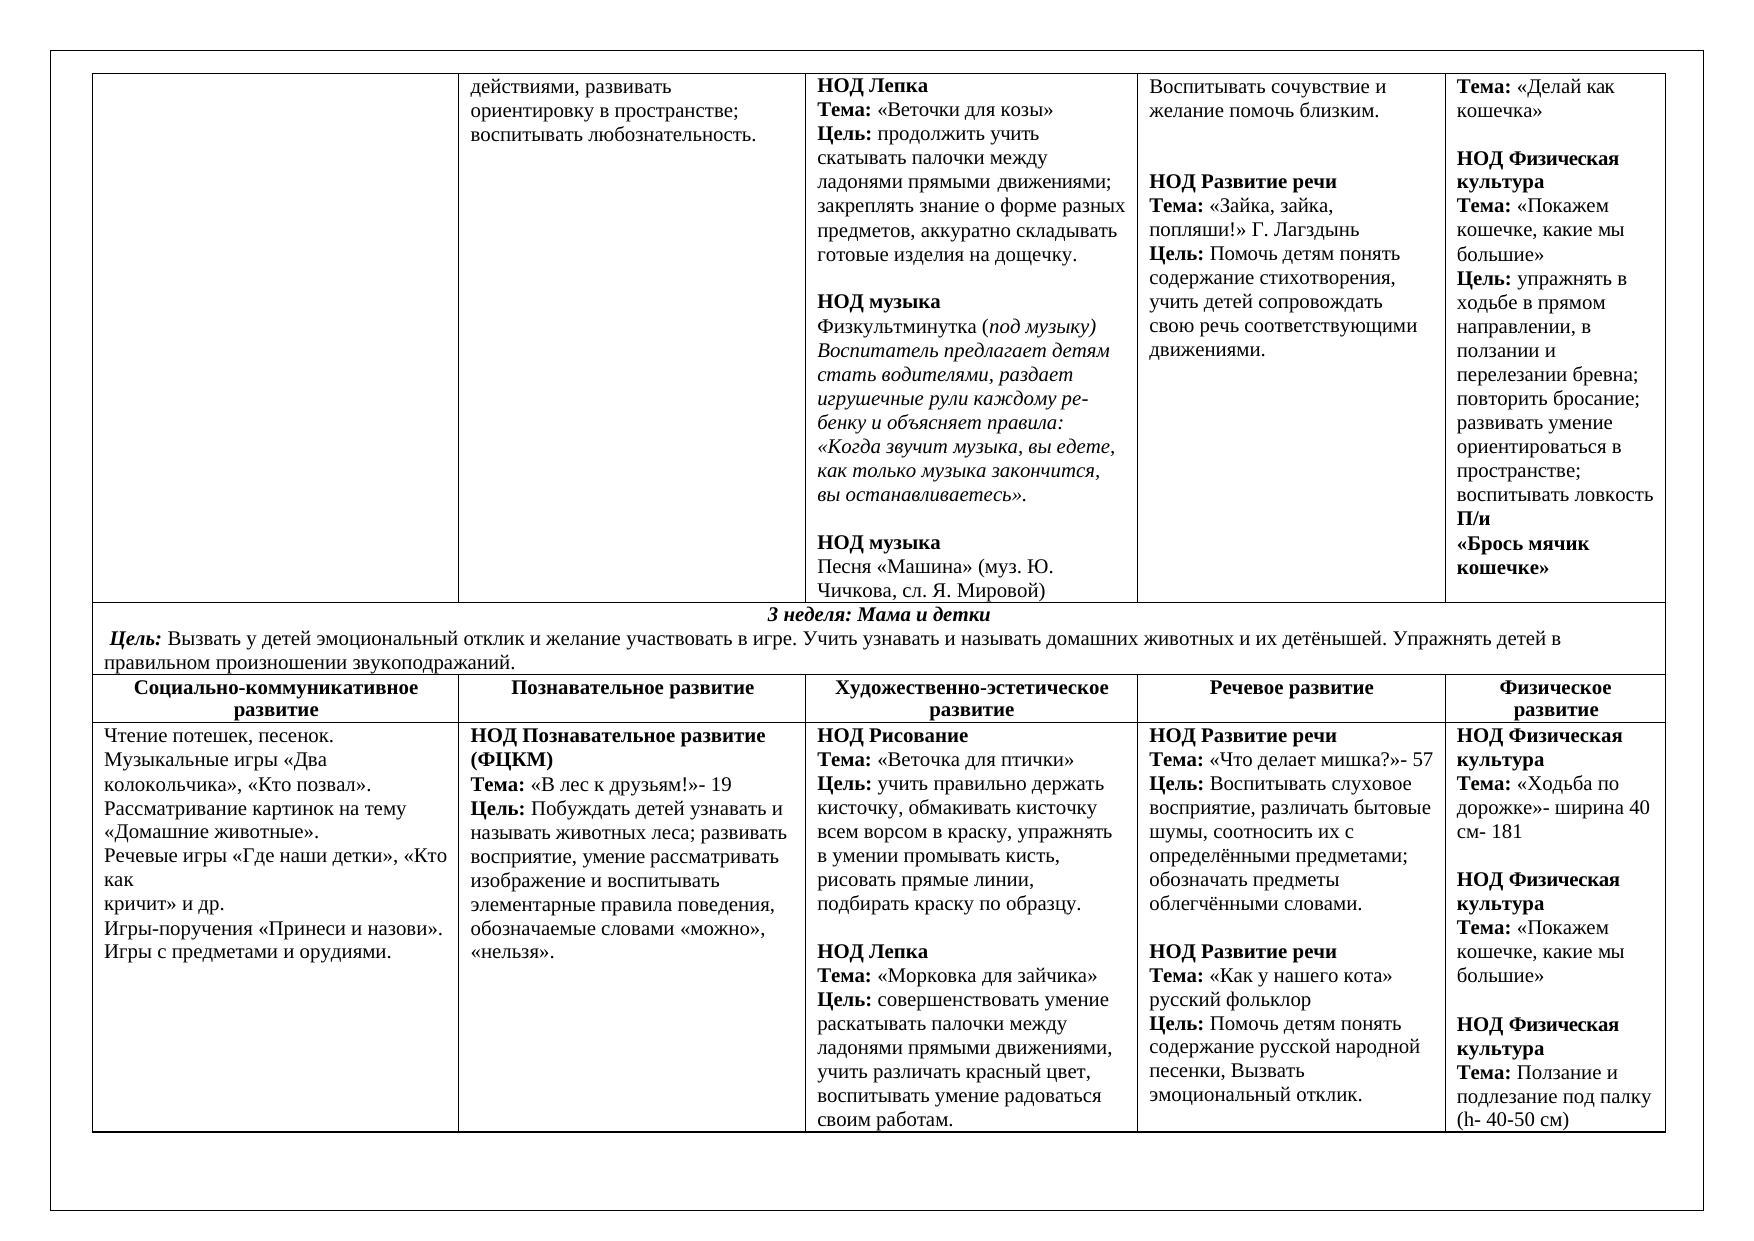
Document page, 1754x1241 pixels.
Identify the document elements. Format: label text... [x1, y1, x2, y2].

table_cell Физическое развитие [1446, 675, 1665, 722]
table_header Тема: «Делай как кошечка» НОД Физическая культура Тема: «Покажем кошечке, какие мы большие» Цель: упражнять в ходьбе в прямом направлении, в ползании и перелезании бревна; повторить бросание; развивать умение ориентироваться в пространстве; воспитывать ловкость П/и «Брось мячик кошечке» [1446, 74, 1665, 602]
table_cell НОД Познавательное развитие (ФЦКМ) Тема: «В лес к друзьям!»- 19 Цель: Побуждать детей узнавать и называть животных леса; развивать восприятие, умение рассматривать изображение и воспитывать элементарные правила поведения, обозначаемые словами «можно», «нельзя». [459, 723, 805, 1131]
table_cell НОД Развитие речи Тема: «Что делает мишка?»- 57 Цель: Воспитывать слуховое восприятие, различать бытовые шумы, соотносить их с определёнными предметами; обозначать предметы облегчёнными словами. НОД Развитие речи Тема: «Как у нашего кота» русский фольклор Цель: Помочь детям понять содержание русской народной песенки, Вызвать эмоциональный отклик. [1138, 723, 1445, 1131]
table_cell НОД Физическая культура Тема: «Ходьба по дорожке»- ширина 40 см- 181 НОД Физическая культура Тема: «Покажем кошечке, какие мы большие» НОД Физическая культура Тема: Ползание и подлезание под палку (h- 40-50 см) [1446, 723, 1665, 1131]
table_cell Чтение потешек, песенок. Музыкальные игры «Два колокольчика», «Кто позвал». Рассматривание картинок на тему «Домашние животные». Речевые игры «Где наши детки», «Кто как кричит» и др. Игры-поручения «Принеси и назови». Игры с предметами и орудиями. [93, 723, 458, 1131]
table_cell НОД Рисование Тема: «Веточка для птички» Цель: учить правильно держать кисточку, обмакивать кисточку всем ворсом в краску, упражнять в умении промывать кисть, рисовать прямые линии, подбирать краску по образцу. НОД Лепка Тема: «Морковка для зайчика» Цель: совершенствовать умение раскатывать палочки между ладонями прямыми движениями, учить различать красный цвет, воспитывать умение радоваться своим работам. [806, 723, 1137, 1131]
table_header действиями, развивать ориентировку в пространстве; воспитывать любознательность. [459, 74, 805, 602]
table_header Воспитывать сочувствие и желание помочь близким. НОД Развитие речи Тема: «Зайка, зайка, попляши!» Г. Лагздынь Цель: Помочь детям понять содержание стихотворения, учить детей сопровождать свою речь соответствующими движениями. [1138, 74, 1445, 602]
table_cell Социально-коммуникативное развитие [93, 675, 458, 722]
table_cell Познавательное развитие [459, 675, 805, 722]
table_header [93, 74, 458, 602]
table_header НОД Лепка Тема: «Веточки для козы» Цель: продолжить учить скатывать палочки между ладонями прямыми движениями; закреплять знание о форме разных предметов, аккуратно складывать готовые изделия на дощечку. НОД музыка Физкультминутка (под музыку) Воспитатель предлагает детям стать водителями, раздает игрушечные рули каждому ре- бенку и объясняет правила: «Когда звучит музыка, вы едете, как только музыка закончится, вы останавливаетесь». НОД музыка Песня «Машина» (муз. Ю. Чичкова, сл. Я. Мировой) [806, 74, 1137, 602]
table_cell 3 неделя: Мама и детки Цель: Вызвать у детей эмоциональный отклик и желание участвовать в игре. Учить узнавать и называть домашних животных и их детёнышей. Упражнять детей в правильном произношении звукоподражаний. [93, 603, 1665, 674]
table_cell Речевое развитие [1138, 675, 1445, 722]
table_cell Художественно-эстетическое развитие [806, 675, 1137, 722]
